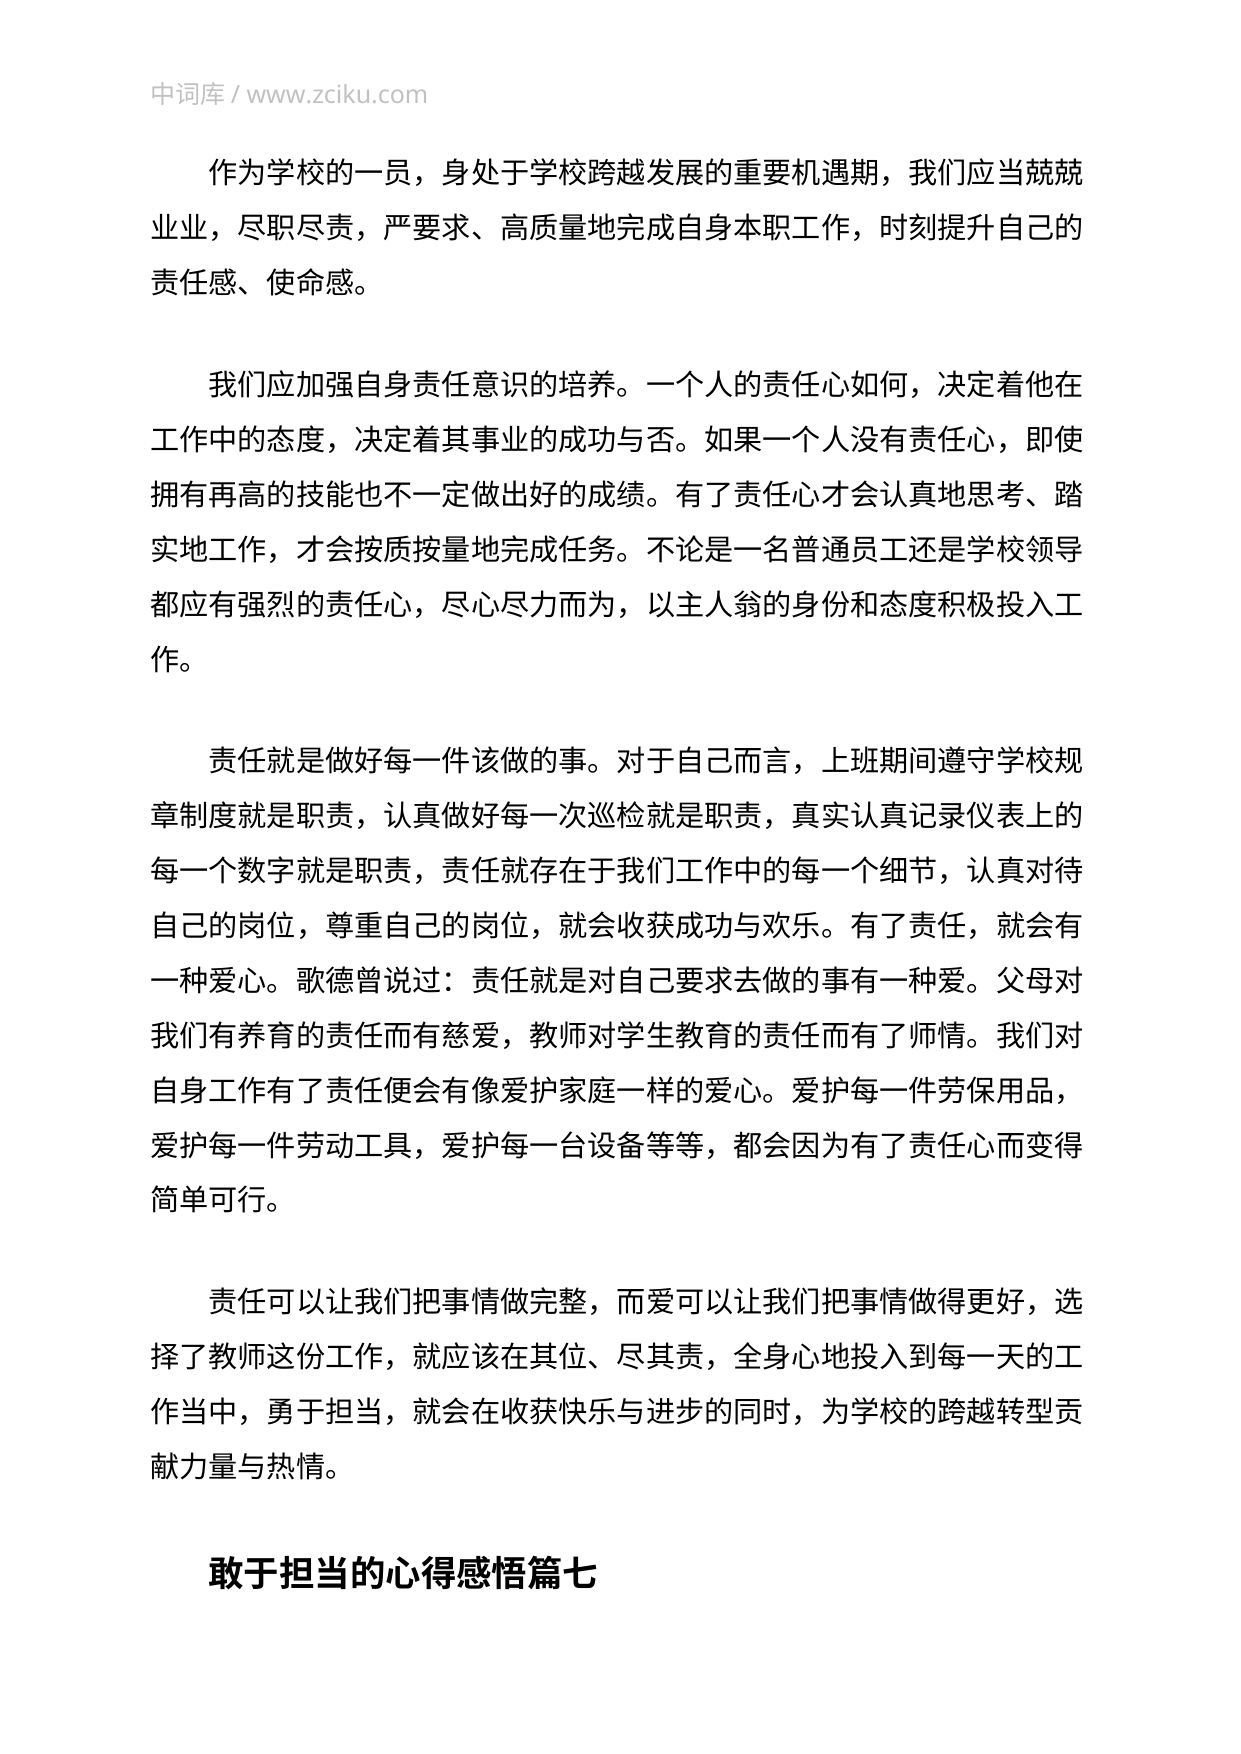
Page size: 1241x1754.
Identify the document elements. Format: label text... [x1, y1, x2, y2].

text 敢于担当的心得感悟篇七 [150, 1545, 1090, 1596]
text 责任可以让我们把事情做完整，而爱可以让我们把事情做得更好，选择了教师这份工作，就应该在其位、尽其责，全身心地投入到每一天的工作当中，勇于担当，就会在收获快乐与进步的同时，为学校的跨越转型贡献力量与热情。 [150, 1279, 1090, 1486]
text 作为学校的一员，身处于学校跨越发展的重要机遇期，我们应当兢兢业业，尽职尽责，严要求、高质量地完成自身本职工作，时刻提升自己的责任感、使命感。 [150, 150, 1090, 302]
text 责任就是做好每一件该做的事。对于自己而言，上班期间遵守学校规章制度就是职责，认真做好每一次巡检就是职责，真实认真记录仪表上的每一个数字就是职责，责任就存在于我们工作中的每一个细节，认真对待自己的岗位，尊重自己的岗位，就会收获成功与欢乐。有了责任，就会有一种爱心。歌德曾说过：责任就是对自己要求去做的事有一种爱。父母对我们有养育的责任而有慈爱，教师对学生教育的责任而有了师情。我们对自身工作有了责任便会有像爱护家庭一样的爱心。爱护每一件劳保用品，爱护每一件劳动工具，爱护每一台设备等等，都会因为有了责任心而变得简单可行。 [150, 738, 1090, 1219]
text 我们应加强自身责任意识的培养。一个人的责任心如何，决定着他在工作中的态度，决定着其事业的成功与否。如果一个人没有责任心，即使拥有再高的技能也不一定做出好的成绩。有了责任心才会认真地思考、踏实地工作，才会按质按量地完成任务。不论是一名普通员工还是学校领导都应有强烈的责任心，尽心尽力而为，以主人翁的身份和态度积极投入工作。 [150, 362, 1090, 678]
